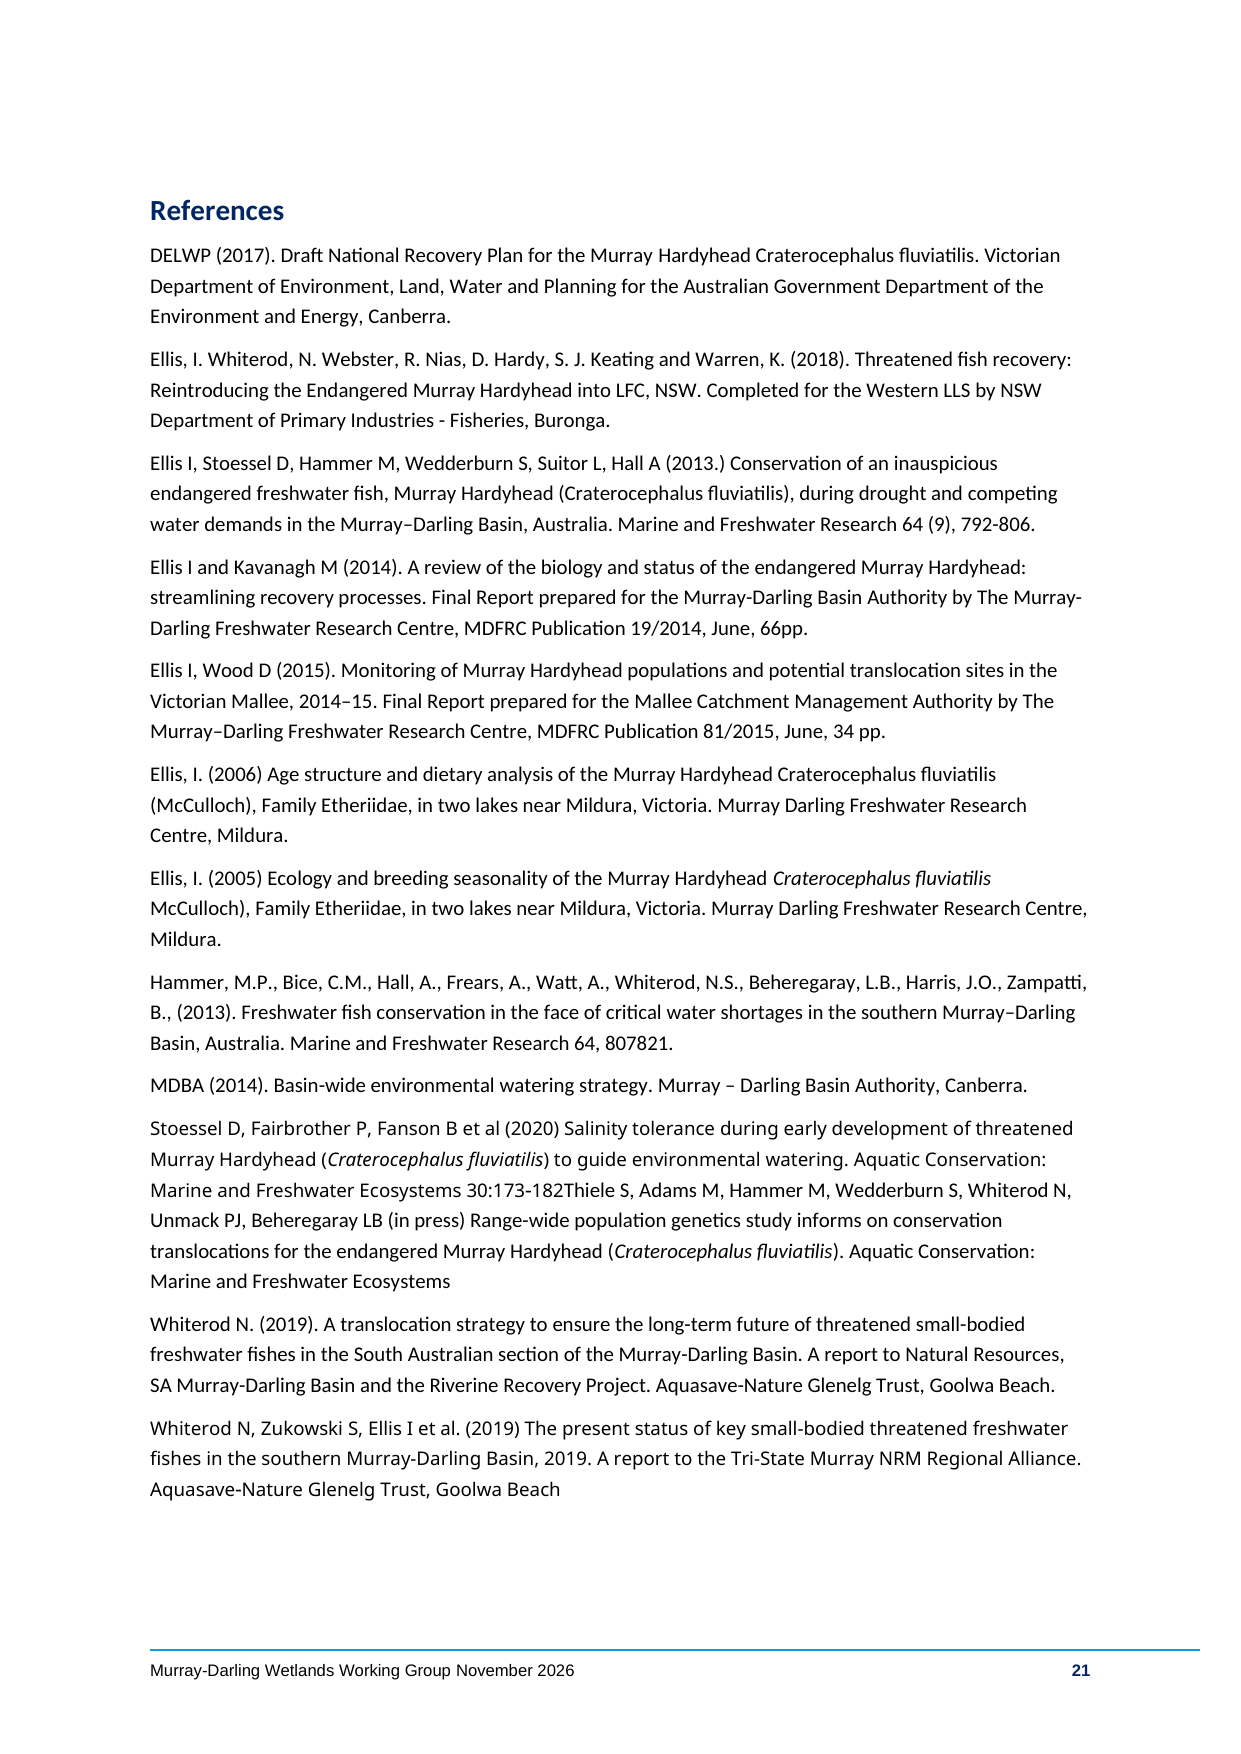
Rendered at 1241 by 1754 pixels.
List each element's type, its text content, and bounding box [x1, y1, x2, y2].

text MDBA (2014). Basin-wide environmental watering strategy. Murray – Darling Basin Authority, Canberra. [150, 1073, 1090, 1098]
text Whiterod N, Zukowski S, Ellis I et al. (2019) The present status of key small-bodied threatened freshwater fishes in the southern Murray-Darling Basin, 2019. A report to the Tri-State Murray NRM Regional Alliance. AquasaveNature Glenelg Trust, Goolwa Beach [150, 1415, 1090, 1502]
text Hammer, M.P., Bice, C.M., Hall, A., Frears, A., Watt, A., Whiterod, N.S., Beheregaray, L.B., Harris, J.O., Zampatti, B., (2013). Freshwater fish conservation in the face of critical water shortages in the southern Murray–Darling Basin, Australia. Marine and Freshwater Research 64, 807821. [150, 969, 1090, 1055]
text DELWP (2017). Draft National Recovery Plan for the Murray Hardyhead Craterocephalus fluviatilis. Victorian Department of Environment, Land, Water and Planning for the Australian Government Department of the Environment and Energy, Canberra. [150, 243, 1090, 329]
text Ellis I and Kavanagh M (2014). A review of the biology and status of the endangered Murray Hardyhead: streamlining recovery processes. Final Report prepared for the Murray-Darling Basin Authority by The Murray-Darling Freshwater Research Centre, MDFRC Publication 19/2014, June, 66pp. [150, 554, 1090, 640]
text Ellis I, Wood D (2015). Monitoring of Murray Hardyhead populations and potential translocation sites in the Victorian Mallee, 2014–15. Final Report prepared for the Mallee Catchment Management Authority by The Murray–Darling Freshwater Research Centre, MDFRC Publication 81/2015, June, 34 pp. [150, 658, 1090, 744]
text Ellis, I. (2006) Age structure and dietary analysis of the Murray Hardyhead Craterocephalus fluviatilis (McCulloch), Family Etheriidae, in two lakes near Mildura, Victoria. Murray Darling Freshwater Research Centre, Mildura. [150, 761, 1090, 848]
text Ellis, I. (2005) Ecology and breeding seasonality of the Murray Hardyhead Craterocephalus fluviatilis McCulloch), Family Etheriidae, in two lakes near Mildura, Victoria. Murray Darling Freshwater Research Centre, Mildura. [150, 865, 1090, 951]
text Stoessel D, Fairbrother P, Fanson B et al (2020) Salinity tolerance during early development of threatened Murray Hardyhead (Craterocephalus fluviatilis) to guide environmental watering. Aquatic Conservation: Marine and Freshwater Ecosystems 30:173182Thiele S, Adams M, Hammer M, Wedderburn S, Whiterod N, Unmack PJ, Beheregaray LB (in press) Range-wide population genetics study informs on conservation translocations for the endangered Murray Hardyhead (Craterocephalus fluviatilis). Aquatic Conservation: Marine and Freshwater Ecosystems [150, 1116, 1090, 1294]
text Ellis I, Stoessel D, Hammer M, Wedderburn S, Suitor L, Hall A (2013.) Conservation of an inauspicious endangered freshwater fish, Murray Hardyhead (Craterocephalus fluviatilis), during drought and competing water demands in the Murray–Darling Basin, Australia. Marine and Freshwater Research 64 (9), 792-806. [150, 450, 1090, 536]
subtitle References [150, 192, 1090, 227]
text Whiterod N. (2019). A translocation strategy to ensure the long-term future of threatened small-bodied freshwater fishes in the South Australian section of the Murray-Darling Basin. A report to Natural Resources, SA Murray-Darling Basin and the Riverine Recovery Project. Aquasave-Nature Glenelg Trust, Goolwa Beach. [150, 1311, 1090, 1397]
text Ellis, I. Whiterod, N. Webster, R. Nias, D. Hardy, S. J. Keating and Warren, K. (2018). Threatened fish recovery: Reintroducing the Endangered Murray Hardyhead into LFC, NSW. Completed for the Western LLS by NSW Department of Primary Industries - Fisheries, Buronga. [150, 346, 1090, 433]
